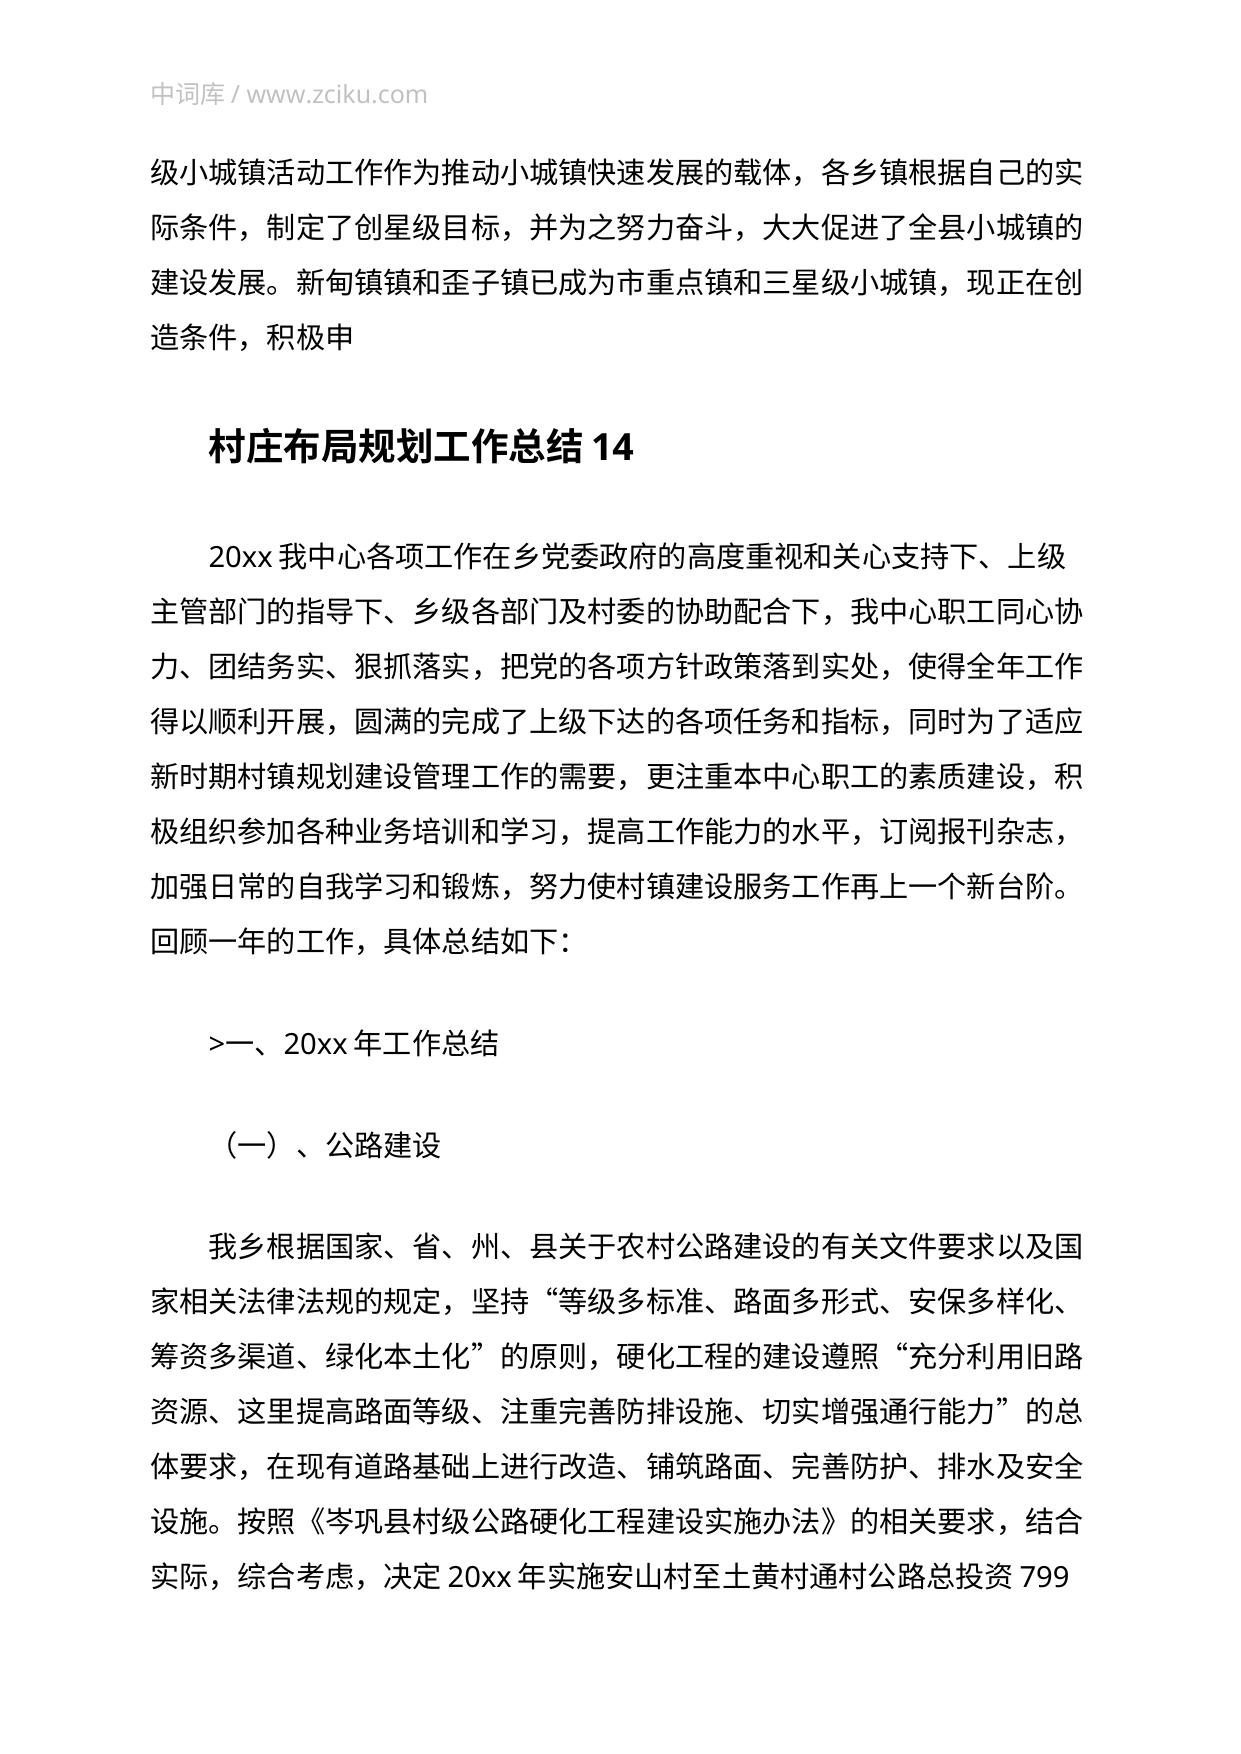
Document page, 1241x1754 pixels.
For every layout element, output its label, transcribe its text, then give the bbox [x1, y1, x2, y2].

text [150, 1224, 1090, 1596]
text >一、20xx年工作总结 [150, 1020, 1090, 1063]
text （一）、公路建设 [150, 1122, 1090, 1164]
text 村庄布局规划工作总结14 [150, 416, 1090, 471]
text 20xx我中心各项工作在乡党委政府的高度重视和关心支持下、上级主管部门的指导下、乡级各部门及村委的协助配合下，我中心职工同心协力、团结务实、狠抓落实，把党的各项方针政策落到实处，使得全年工作得以顺利开展，圆满的完成了上级下达的各项任务和指标，同时为了适应新时期村镇规划建设管理工作的需要，更注重本中心职工的素质建设，积极组织参加各种业务培训和学习，提高工作能力的水平，订阅报刊杂志，加强日常的自我学习和锻炼，努力使村镇建设服务工作再上一个新台阶。回顾一年的工作，具体总结如下： [150, 534, 1090, 961]
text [150, 150, 1090, 357]
